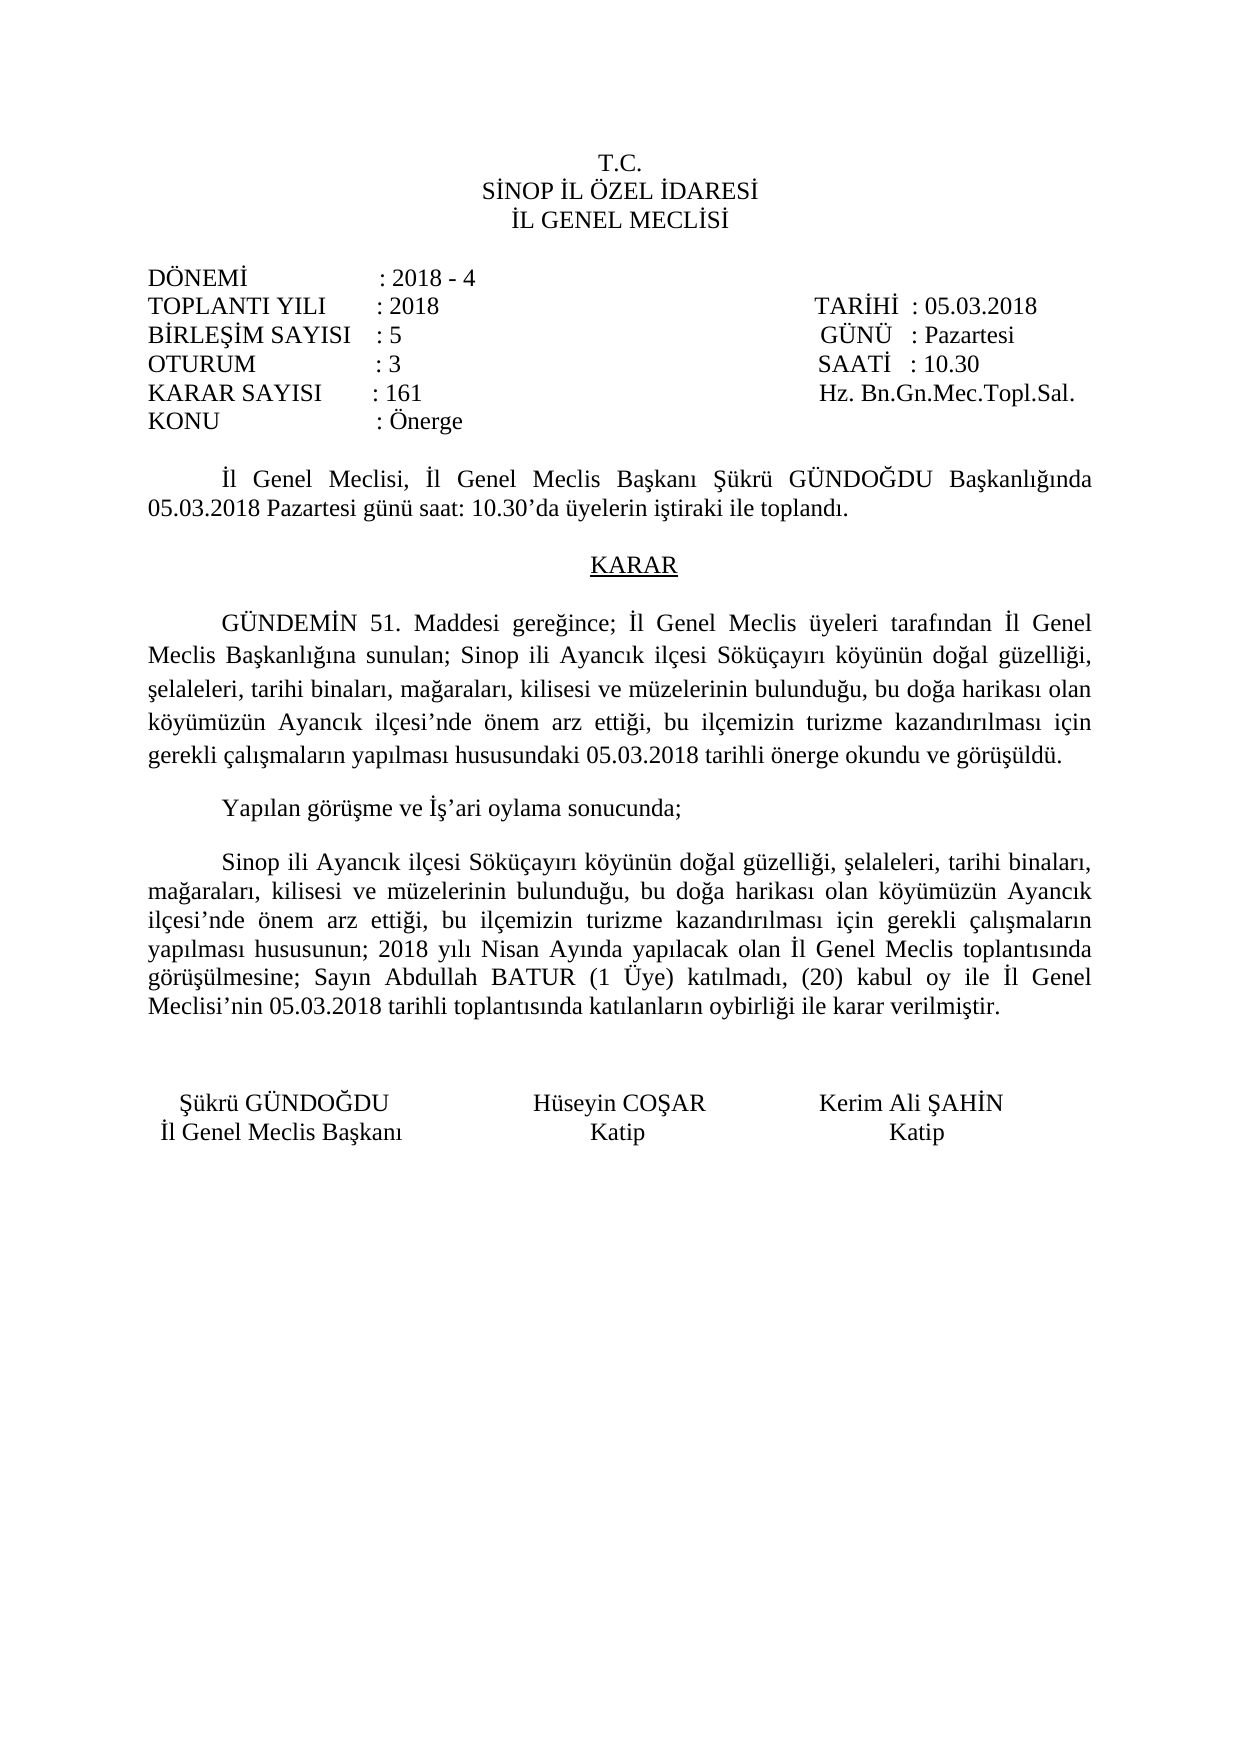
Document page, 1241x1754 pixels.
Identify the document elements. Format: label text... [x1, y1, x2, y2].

text Sinop ili Ayancık ilçesi Söküçayırı köyünün doğal güzelliği, şelaleleri, tarihi binaları, mağaraları, kilisesi ve müzelerinin bulunduğu, bu doğa harikası olan köyümüzün Ayancık ilçesi’nde önem arz ettiği, bu ilçemizin turizme kazandırılması için gerekli çalışmaların yapılması hususunun; 2018 yılı Nisan Ayında yapılacak olan İl Genel Meclis toplantısında görüşülmesine; Sayın Abdullah BATUR (1 Üye) katılmadı, (20) kabul oy ile İl Genel Meclisi’nin 05.03.2018 tarihli toplantısında katılanların oybirliği ile karar verilmiştir. [148, 847, 1093, 1020]
text İL GENEL MECLİSİ [148, 205, 1093, 234]
text TOPLANTI YILI : 2018 TARİHİ : 05.03.2018 [148, 291, 1093, 320]
text KONU : Önerge [148, 406, 1093, 435]
text İl Genel Meclis Başkanı Katip Katip [148, 1117, 1093, 1145]
text DÖNEMİ : 2018 - 4 [148, 263, 1093, 291]
text SİNOP İL ÖZEL İDARESİ [148, 176, 1093, 205]
text Şükrü GÜNDOĞDU Hüseyin COŞAR Kerim Ali ŞAHİN [148, 1088, 1093, 1117]
text OTURUM : 3 SAATİ : 10.30 [148, 349, 1093, 378]
text T.C. [148, 148, 1093, 176]
text KARAR SAYISI : 161 Hz. Bn.Gn.Mec.Topl.Sal. [148, 378, 1093, 406]
text GÜNDEMİN 51. Maddesi gereğince; İl Genel Meclis üyeleri tarafından İl Genel Meclis Başkanlığına sunulan; Sinop ili Ayancık ilçesi Söküçayırı köyünün doğal güzelliği, şelaleleri, tarihi binaları, mağaraları, kilisesi ve müzelerinin bulunduğu, bu doğa harikası olan köyümüzün Ayancık ilçesi’nde önem arz ettiği, bu ilçemizin turizme kazandırılması için gerekli çalışmaların yapılması hususundaki 05.03.2018 tarihli önerge okundu ve görüşüldü. [148, 608, 1093, 768]
text BİRLEŞİM SAYISI : 5 GÜNÜ : Pazartesi [148, 320, 1093, 349]
text KARAR [516, 550, 1093, 579]
text Yapılan görüşme ve İş’ari oylama sonucunda; [148, 793, 1093, 822]
text İl Genel Meclisi, İl Genel Meclis Başkanı Şükrü GÜNDOĞDU Başkanlığında 05.03.2018 Pazartesi günü saat: 10.30’da üyelerin iştiraki ile toplandı. [148, 464, 1093, 521]
